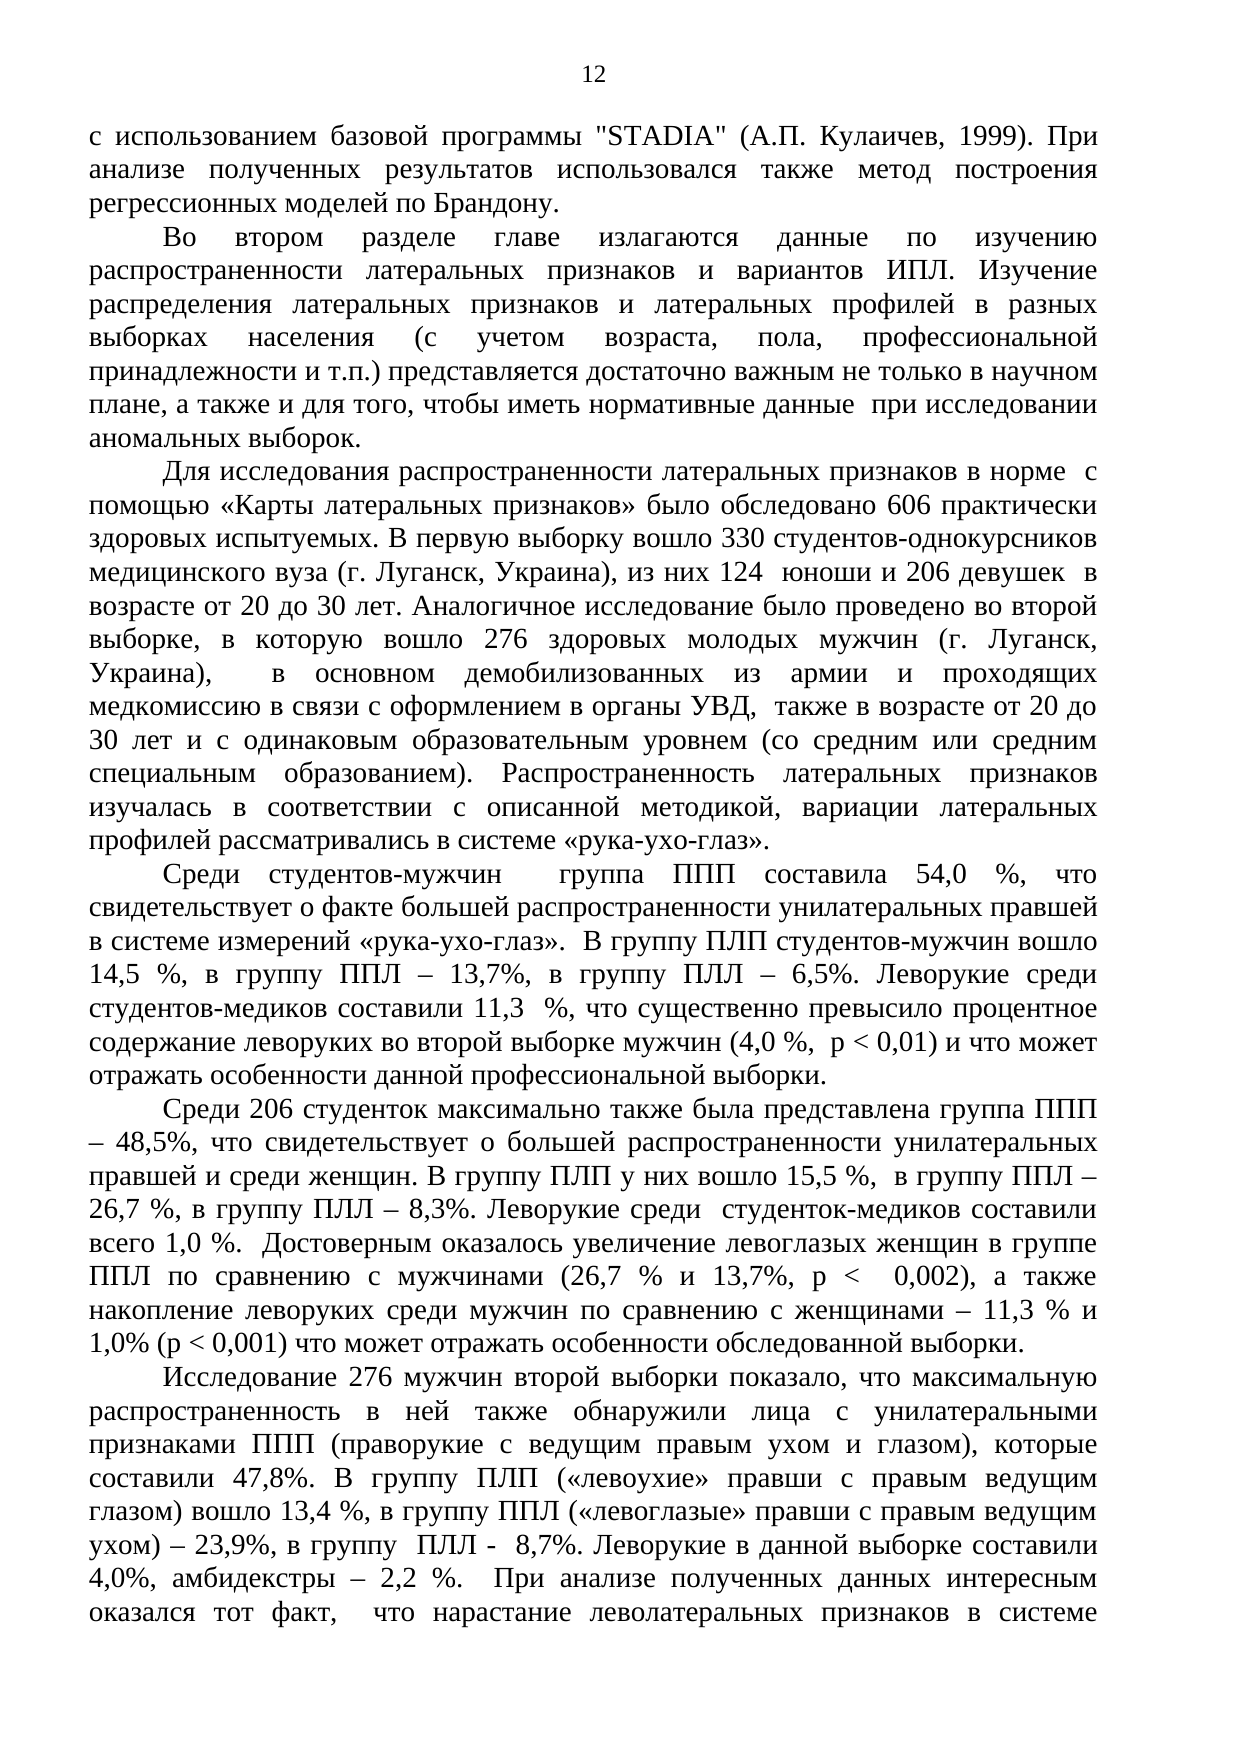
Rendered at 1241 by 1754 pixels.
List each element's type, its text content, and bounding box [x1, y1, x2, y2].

text Во втором разделе главе излагаются данные по изучению распространенности латеральных признаков и вариантов ИПЛ. Изучение распределения латеральных признаков и латеральных профилей в разных выборках населения (с учетом возраста, пола, профессиональной принадлежности и т.п.) представляется достаточно важным не только в научном плане, а также и для того, чтобы иметь нормативные данные при исследовании аномальных выборок. [89, 219, 1098, 453]
text Среди студентов-мужчин группа ППП составила 54,0 %, что свидетельствует о факте большей распространенности унилатеральных правшей в системе измерений «рука-ухо-глаз». В группу ПЛП студентов-мужчин вошло 14,5 %, в группу ППЛ – 13,7%, в группу ПЛЛ – 6,5%. Леворукие среди студентов-медиков составили 11,3 %, что существенно превысило процентное содержание леворуких во второй выборке мужчин (4,0 %, р < 0,01) и что может отражать особенности данной профессиональной выборки. [89, 856, 1098, 1091]
text Для исследования распространенности латеральных признаков в норме с помощью «Карты латеральных признаков» было обследовано 606 практически здоровых испытуемых. В первую выборку вошло 330 студентов-однокурсников медицинского вуза (г. Луганск, Украина), из них 124 юноши и 206 девушек в возрасте от 20 до 30 лет. Аналогичное исследование было проведено во второй выборке, в которую вошло 276 здоровых молодых мужчин (г. Луганск, Украина), в основном демобилизованных из армии и проходящих медкомиссию в связи с оформлением в органы УВД, также в возрасте от 20 до 30 лет и с одинаковым образовательным уровнем (со средним или средним специальным образованием). Распространенность латеральных признаков изучалась в соответствии с описанной методикой, вариации латеральных профилей рассматривались в системе «рука-ухо-глаз». [89, 453, 1098, 856]
text Среди 206 студенток максимально также была представлена группа ППП – 48,5%, что свидетельствует о большей распространенности унилатеральных правшей и среди женщин. В группу ПЛП у них вошло 15,5 %, в группу ППЛ – 26,7 %, в группу ПЛЛ – 8,3%. Леворукие среди студенток-медиков составили всего 1,0 %. Достоверным оказалось увеличение левоглазых женщин в группе ППЛ по сравнению с мужчинами (26,7 % и 13,7%, р < 0,002), а также накопление леворуких среди мужчин по сравнению с женщинами – 11,3 % и 1,0% (р < 0,001) что может отражать особенности обследованной выборки. [89, 1091, 1098, 1359]
